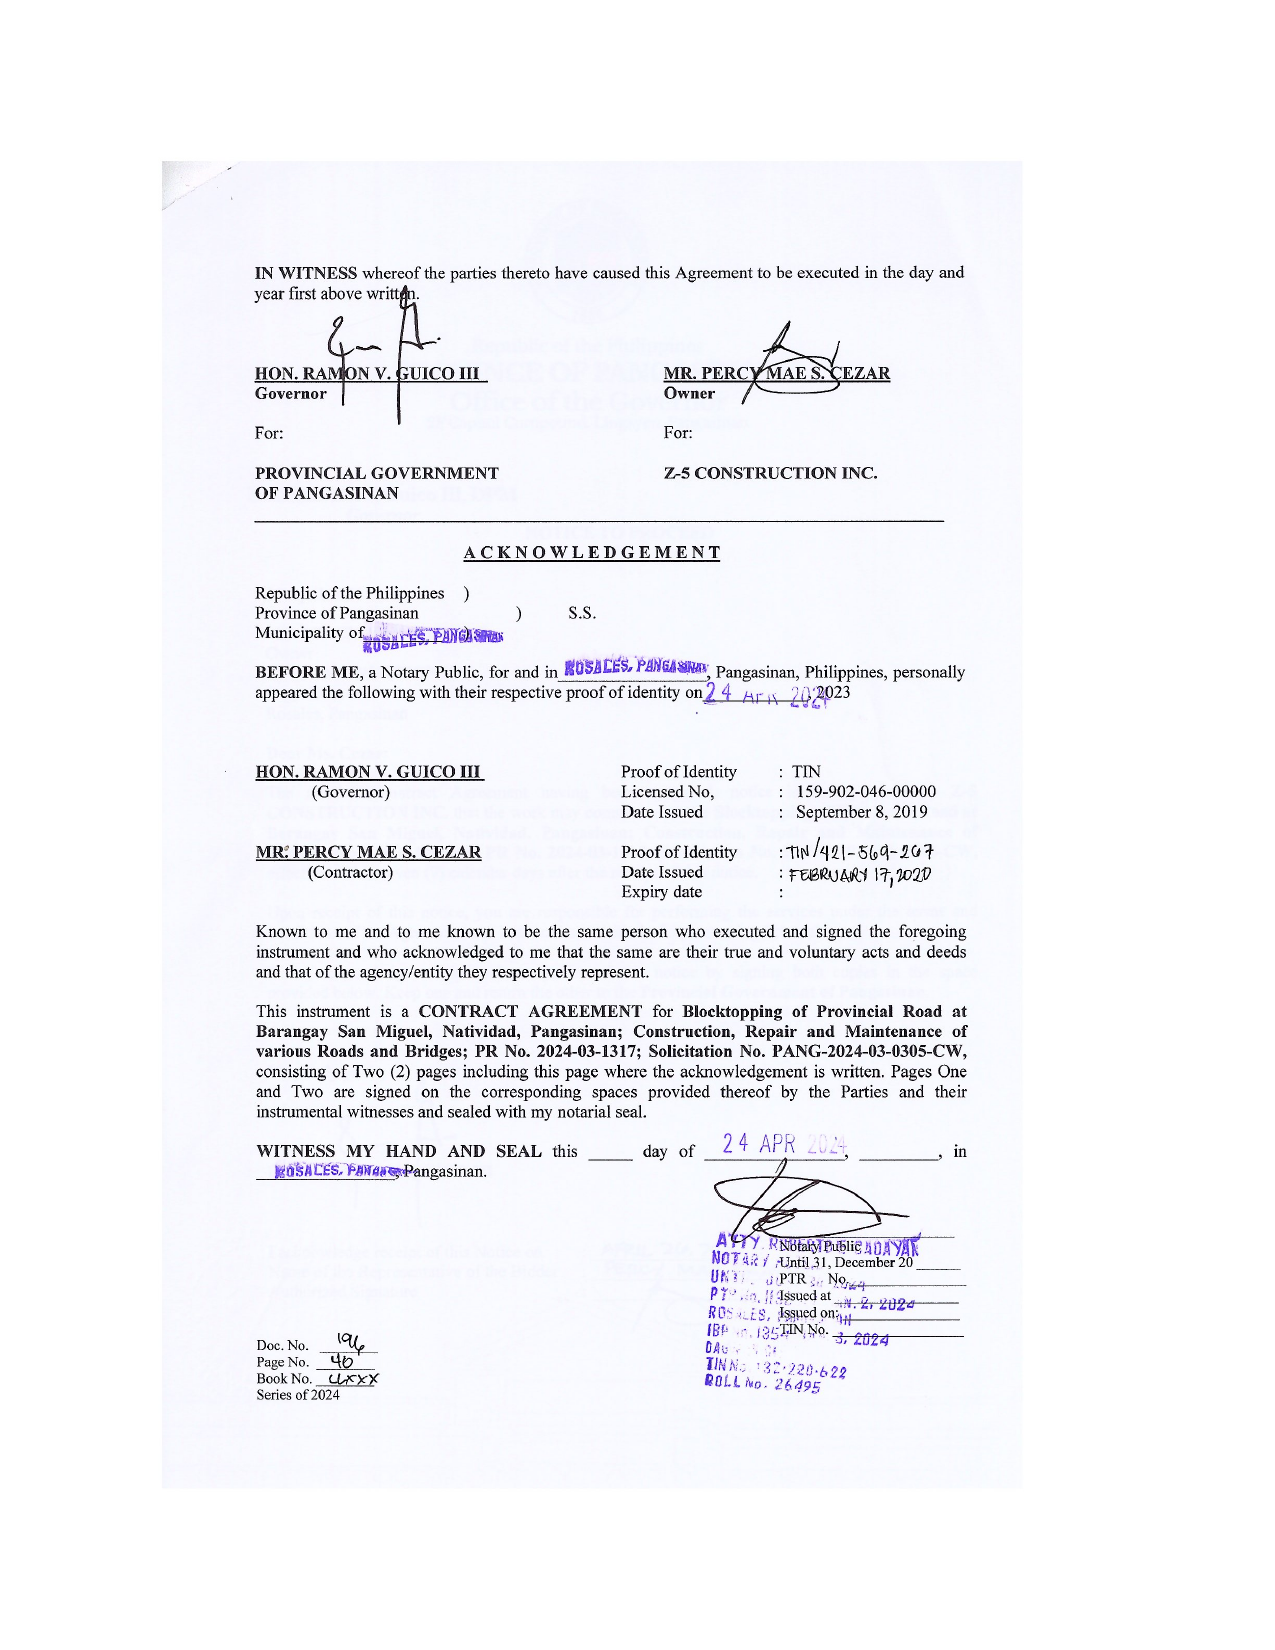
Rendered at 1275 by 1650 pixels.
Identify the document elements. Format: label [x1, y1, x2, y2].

picture [150, 150, 1034, 1500]
